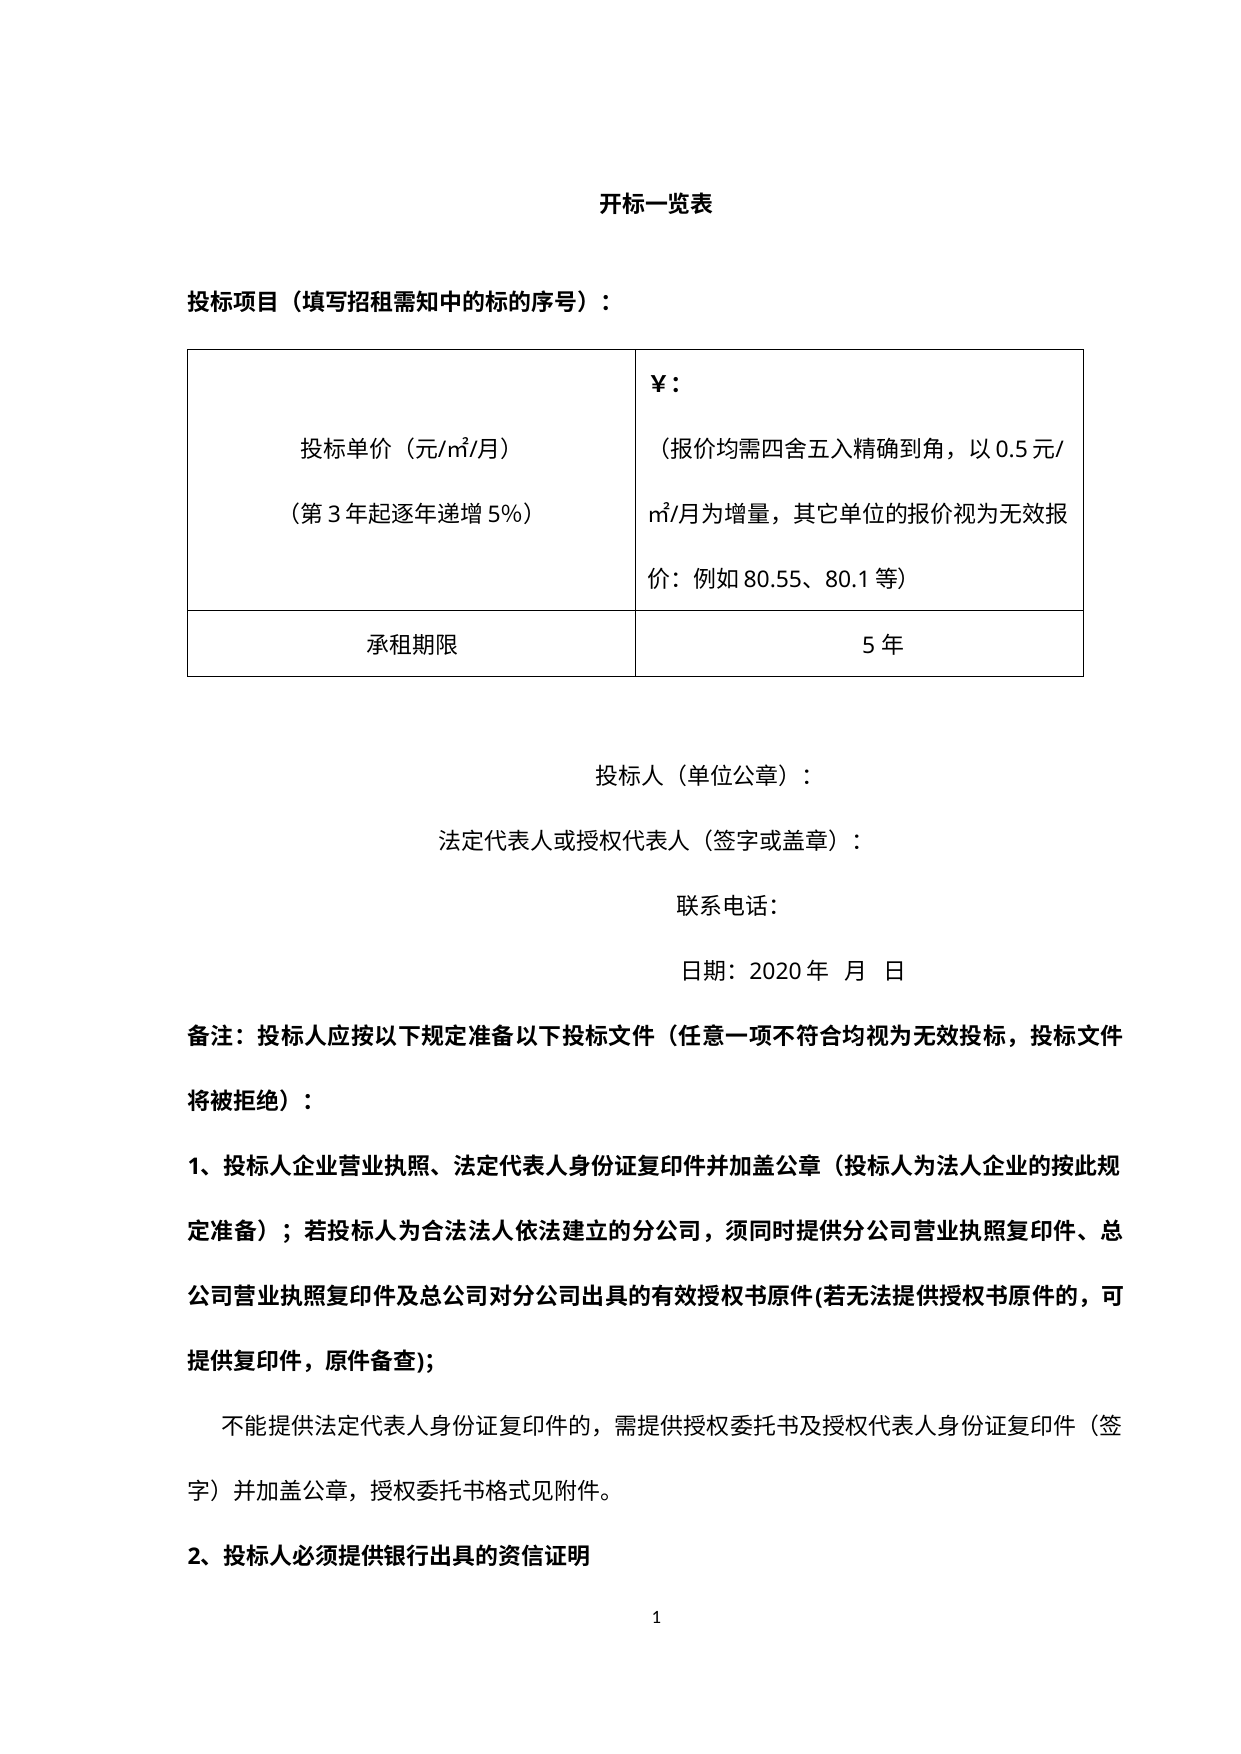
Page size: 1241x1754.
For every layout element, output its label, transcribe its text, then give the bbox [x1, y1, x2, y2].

table_header 投标单价（元/㎡/月） （第3年起逐年递增5％） [188, 350, 635, 610]
text 不能提供法定代表人身份证复印件的，需提供授权委托书及授权代表人身份证复印件（签字）并加盖公章，授权委托书格式见附件。 [187, 1392, 1125, 1522]
text 日期：2020年 月 日 [187, 937, 1125, 1002]
text 法定代表人或授权代表人（签字或盖章）： [187, 807, 1125, 872]
text 备注：投标人应按以下规定准备以下投标文件（任意一项不符合均视为无效投标，投标文件将被拒绝）： [187, 1002, 1125, 1132]
table_cell 承租期限 [188, 611, 635, 676]
text 开标一览表 [187, 170, 1125, 235]
text 联系电话： [187, 872, 1125, 937]
text 投标人（单位公章）： [187, 742, 1125, 807]
table_cell 5 年 [636, 611, 1083, 676]
text 投标项目（填写招租需知中的标的序号）： [187, 268, 1125, 333]
text 2、投标人必须提供银行出具的资信证明 [187, 1522, 1125, 1587]
table_header ￥： （报价均需四舍五入精确到角，以0.5元/㎡/月为增量，其它单位的报价视为无效报价：例如80.55、80.1等） [636, 350, 1083, 610]
text 1、投标人企业营业执照、法定代表人身份证复印件并加盖公章（投标人为法人企业的按此规定准备）；若投标人为合法法人依法建立的分公司，须同时提供分公司营业执照复印件、总公司营业执照复印件及总公司对分公司出具的有效授权书原件(若无法提供授权书原件的，可提供复印件，原件备查)； [187, 1132, 1125, 1392]
